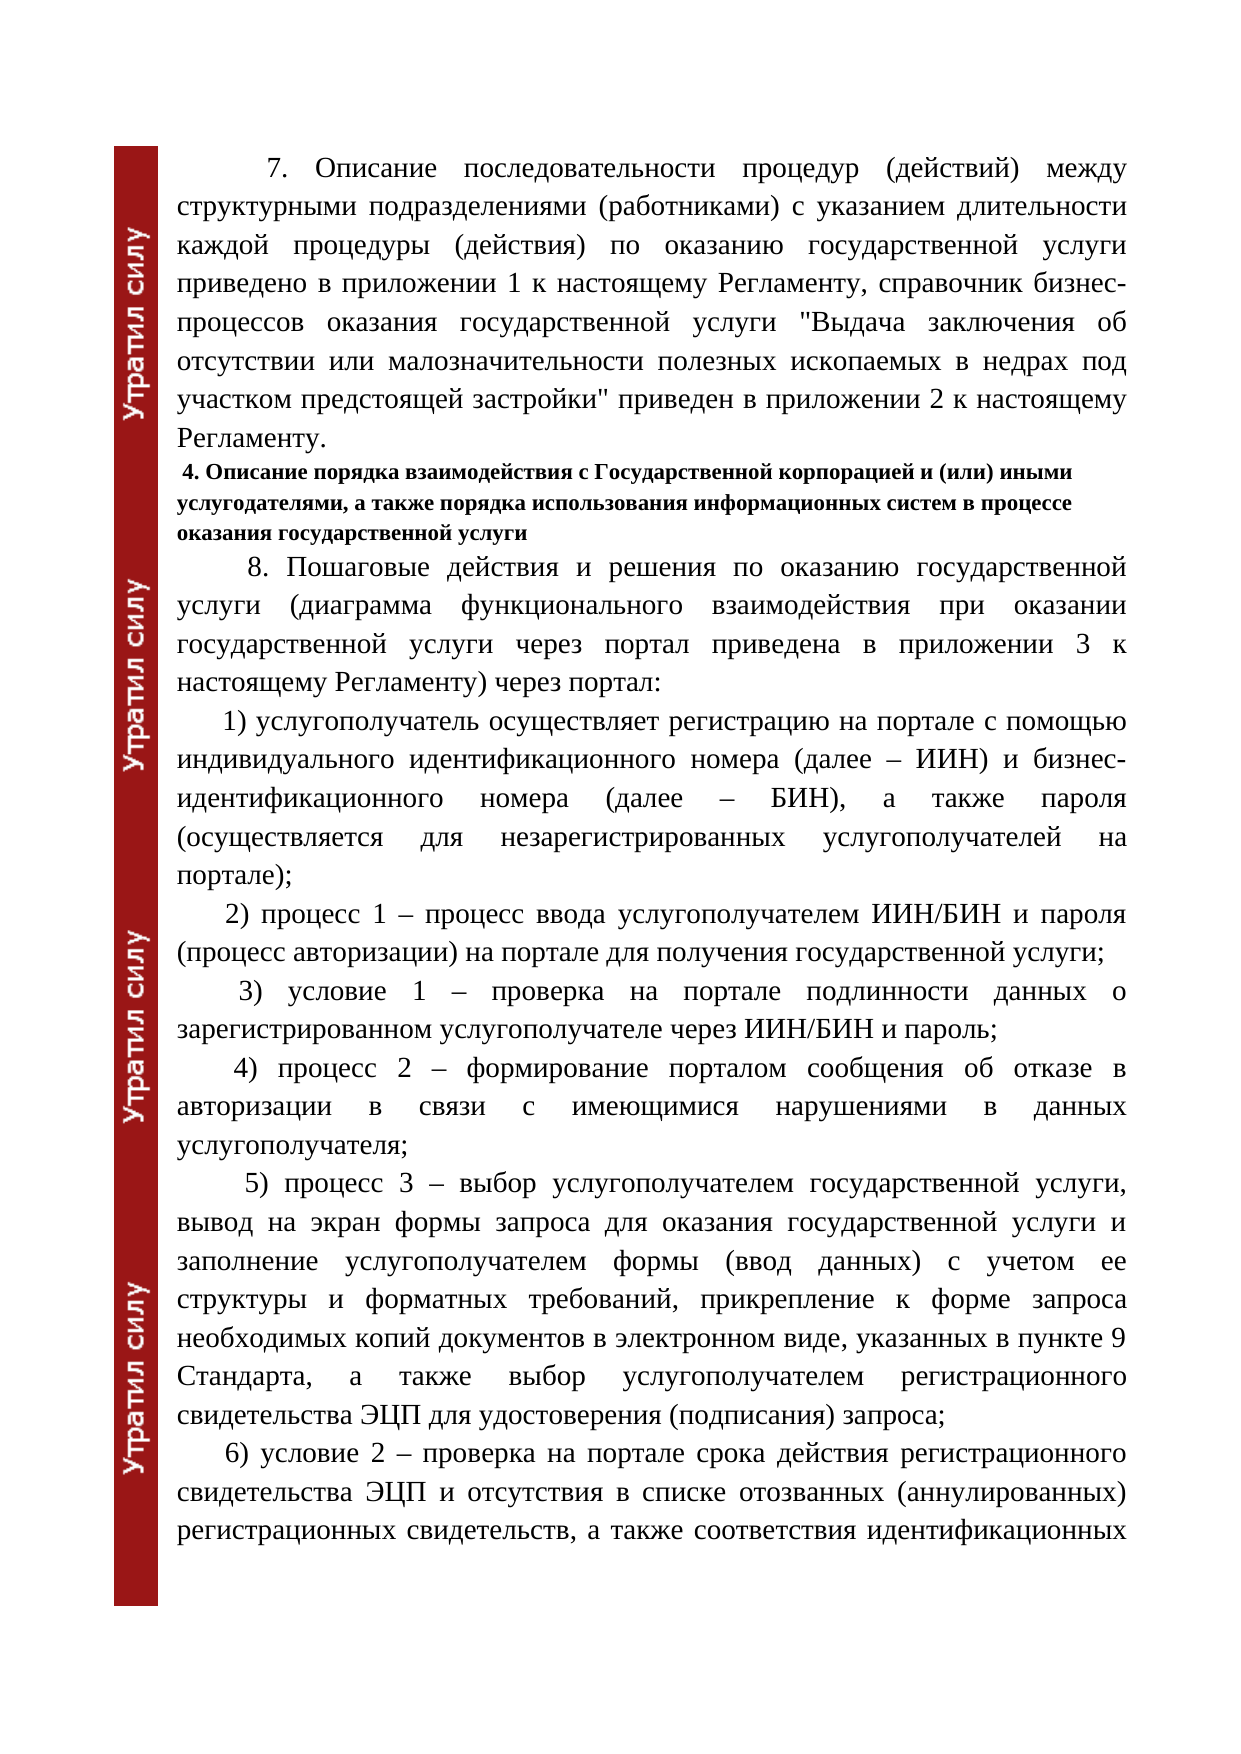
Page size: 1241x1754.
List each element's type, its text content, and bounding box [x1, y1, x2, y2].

picture [114, 545, 158, 549]
picture [114, 453, 158, 458]
picture [114, 1161, 158, 1166]
picture [114, 1430, 158, 1435]
text 4. Описание порядка взаимодействия с Государственной корпорацией и (или) иными услугодателями, а также порядка использования информационных систем в процессе оказания государственной услуги [112, 458, 1128, 545]
text 1) услугополучатель осуществляет регистрацию на портале с помощью индивидуального идентификационного номера (далее – ИИН) и бизнес-идентификационного номера (далее – БИН), а также пароля (осуществляется для незарегистрированных услугополучателей на портале); [112, 703, 1128, 891]
picture [114, 1546, 158, 1606]
text 8. Пошаговые действия и решения по оказанию государственной услуги (диаграмма функционального взаимодействия при оказании государственной услуги через портал приведена в приложении 3 к настоящему Регламенту) через портал: [112, 549, 1128, 698]
picture [114, 698, 158, 703]
text 5) процесс 3 – выбор услугополучателем государственной услуги, вывод на экран формы запроса для оказания государственной услуги и заполнение услугополучателем формы (ввод данных) с учетом ее структуры и форматных требований, прикрепление к форме запроса необходимых копий документов в электронном виде, указанных в пункте 9 Стандарта, а также выбор услугополучателем регистрационного свидетельства ЭЦП для удостоверения (подписания) запроса; [112, 1166, 1128, 1430]
picture [114, 968, 158, 973]
picture [114, 891, 158, 896]
text 7. Описание последовательности процедур (действий) между структурными подразделениями (работниками) с указанием длительности каждой процедуры (действия) по оказанию государственной услуги приведено в приложении 1 к настоящему Регламенту, справочник бизнес-процессов оказания государственной услуги "Выдача заключения об отсутствии или малозначительности полезных ископаемых в недрах под участком предстоящей застройки" приведен в приложении 2 к настоящему Регламенту. [112, 150, 1128, 453]
picture [114, 1045, 158, 1050]
text 2) процесс 1 – процесс ввода услугополучателем ИИН/БИН и пароля (процесс авторизации) на портале для получения государственной услуги; [112, 896, 1128, 968]
text 4) процесс 2 – формирование порталом сообщения об отказе в авторизации в связи с имеющимися нарушениями в данных услугополучателя; [112, 1050, 1128, 1161]
picture [114, 146, 158, 150]
text 3) условие 1 – проверка на портале подлинности данных о зарегистрированном услугополучателе через ИИН/БИН и пароль; [112, 973, 1128, 1045]
